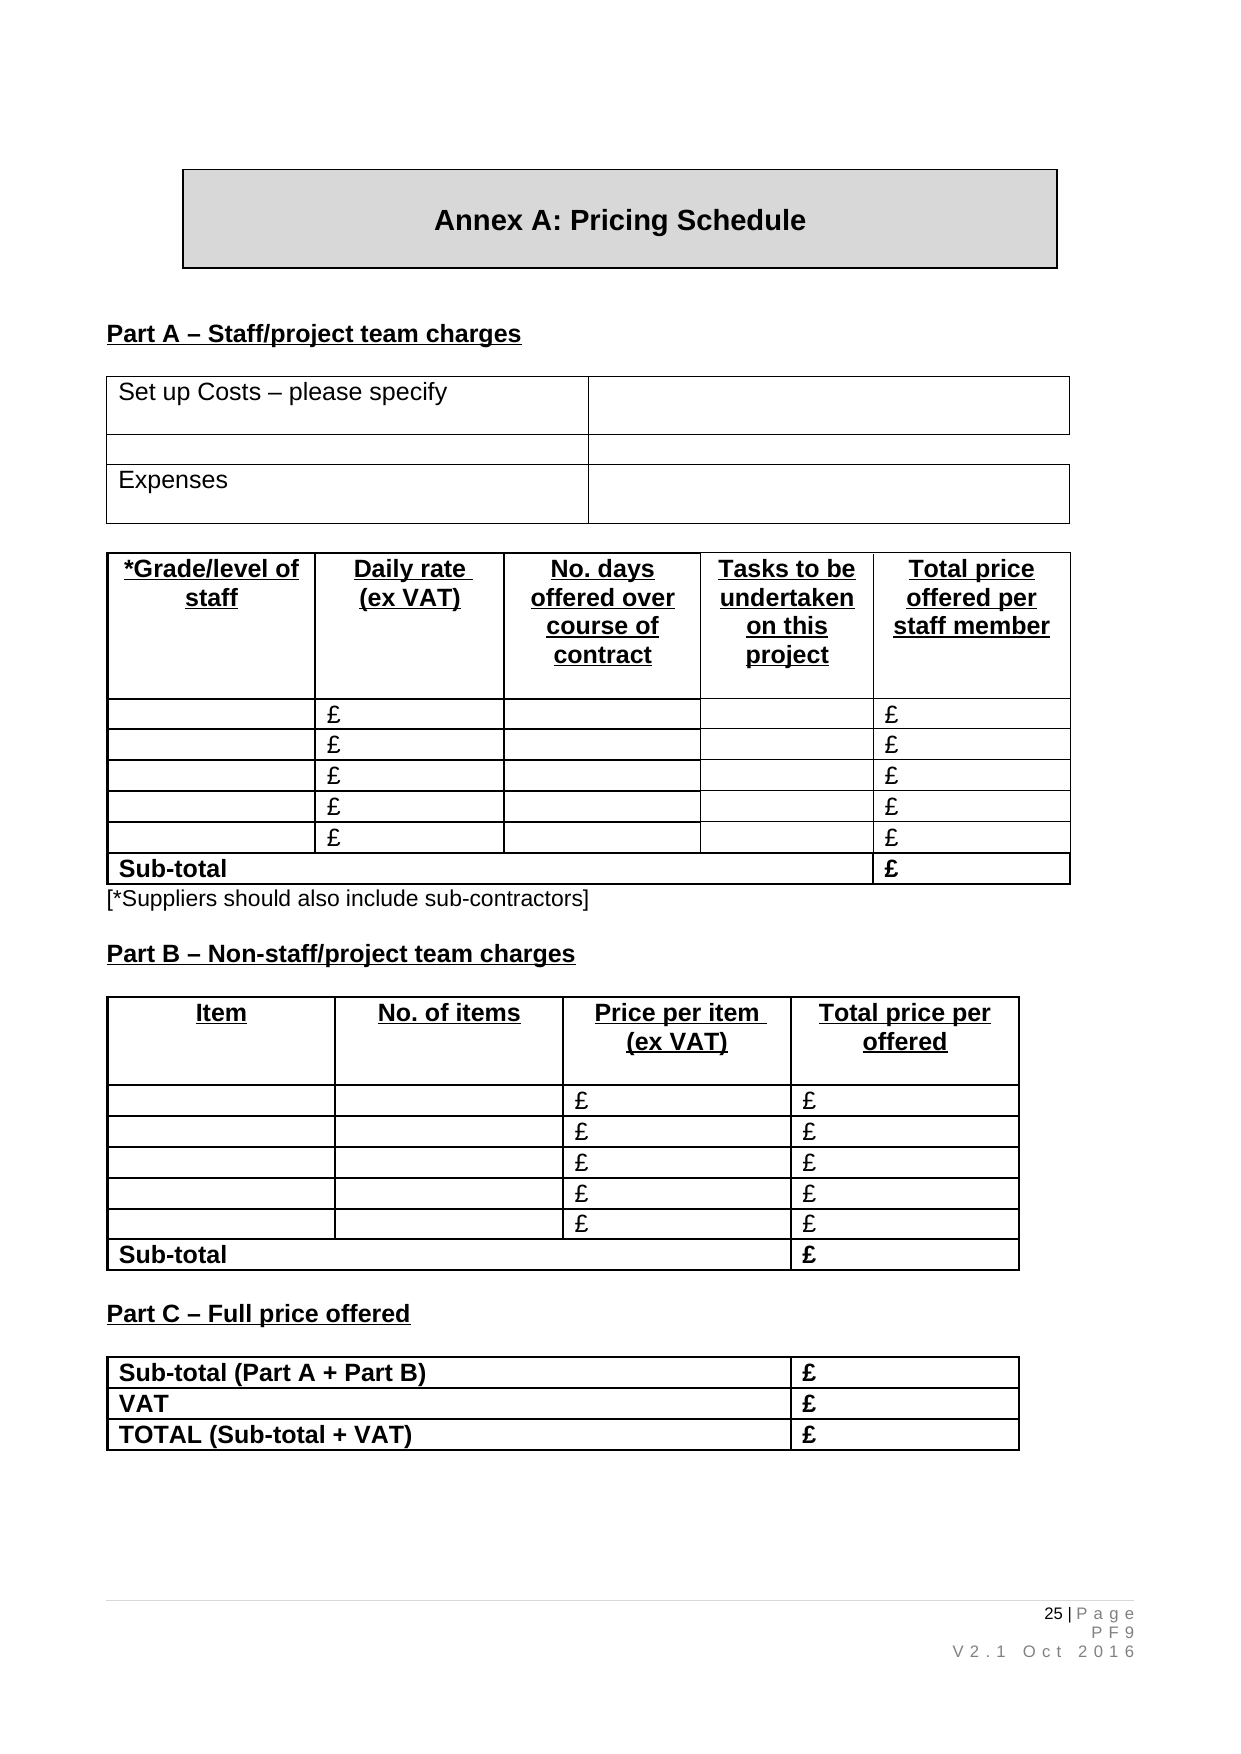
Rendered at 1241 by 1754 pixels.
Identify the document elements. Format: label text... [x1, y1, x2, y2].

table_cell £ [564, 1117, 790, 1146]
table_cell [109, 1086, 334, 1115]
table_cell [336, 1117, 562, 1146]
text Part C – Full price offered [106, 1299, 1134, 1328]
table_cell [109, 1117, 334, 1146]
table_header Sub-total (Part A + Part B) [109, 1358, 790, 1387]
table_cell [109, 792, 314, 821]
table_cell Sub-total [109, 1240, 790, 1269]
table_header Price per item (ex VAT) [564, 998, 790, 1084]
table_cell TOTAL (Sub-total + VAT) [109, 1420, 790, 1448]
table_cell [505, 730, 700, 759]
table_cell [589, 465, 1069, 523]
table_cell VAT [109, 1389, 790, 1418]
table_cell [109, 761, 314, 790]
table_cell [336, 1210, 562, 1238]
table_cell £ [792, 1148, 1018, 1177]
table_cell £ [792, 1420, 1018, 1448]
table_cell £ [792, 1240, 1018, 1269]
table_cell [701, 699, 873, 728]
table_cell Expenses [107, 465, 588, 523]
table_cell [109, 1179, 334, 1207]
table_cell £ [316, 823, 503, 852]
table_cell [701, 760, 873, 790]
table_cell £ [792, 1086, 1018, 1115]
table_header Total price per offered [792, 998, 1018, 1084]
table_cell £ [792, 1179, 1018, 1207]
table_cell £ [316, 700, 503, 728]
table_cell [701, 791, 873, 821]
table_header Total price offered per staff member [874, 553, 1070, 697]
table_cell £ [792, 1210, 1018, 1238]
table_cell £ [564, 1086, 790, 1115]
table_cell [701, 822, 873, 852]
text [*Suppliers should also include sub-contractors] [106, 884, 1134, 911]
table_cell £ [874, 699, 1070, 728]
table_header Item [109, 998, 334, 1084]
table_cell [109, 823, 314, 852]
table_cell [701, 854, 872, 882]
table_cell £ [564, 1148, 790, 1177]
text Part A – Staff/project team charges [106, 319, 1134, 348]
table_header Set up Costs – please specify [107, 377, 588, 434]
table_cell [109, 1148, 334, 1177]
table_cell [109, 1210, 334, 1238]
table_cell Sub-total [109, 854, 701, 882]
table_cell £ [316, 730, 503, 759]
table_cell £ [874, 822, 1070, 852]
table_cell [505, 700, 700, 728]
table_cell £ [564, 1179, 790, 1207]
table_cell £ [564, 1210, 790, 1238]
table_header No. days offered over course of contract [505, 554, 700, 697]
table_cell £ [316, 761, 503, 790]
table_cell £ [874, 854, 1069, 882]
table_cell £ [874, 760, 1070, 790]
table_cell £ [792, 1117, 1018, 1146]
table_cell [505, 792, 700, 821]
table_cell [505, 761, 700, 790]
table_cell [109, 700, 314, 728]
table_header £ [792, 1358, 1018, 1387]
table_cell [336, 1179, 562, 1207]
table_cell £ [316, 792, 503, 821]
table_header *Grade/level of staff [109, 554, 314, 697]
table_cell [109, 730, 314, 759]
table_cell [336, 1148, 562, 1177]
table_header Daily rate (ex VAT) [316, 554, 503, 697]
table_header [589, 377, 1069, 434]
table_header No. of items [336, 998, 562, 1084]
table_header Tasks to be undertaken on this project [701, 553, 873, 697]
table_cell [107, 435, 588, 464]
table_cell [505, 823, 700, 852]
table_cell £ [792, 1389, 1018, 1418]
table_cell [336, 1086, 562, 1115]
table_cell [701, 729, 873, 759]
table_cell £ [874, 791, 1070, 821]
text Part B – Non-staff/project team charges [106, 939, 1134, 968]
table_cell £ [874, 729, 1070, 759]
